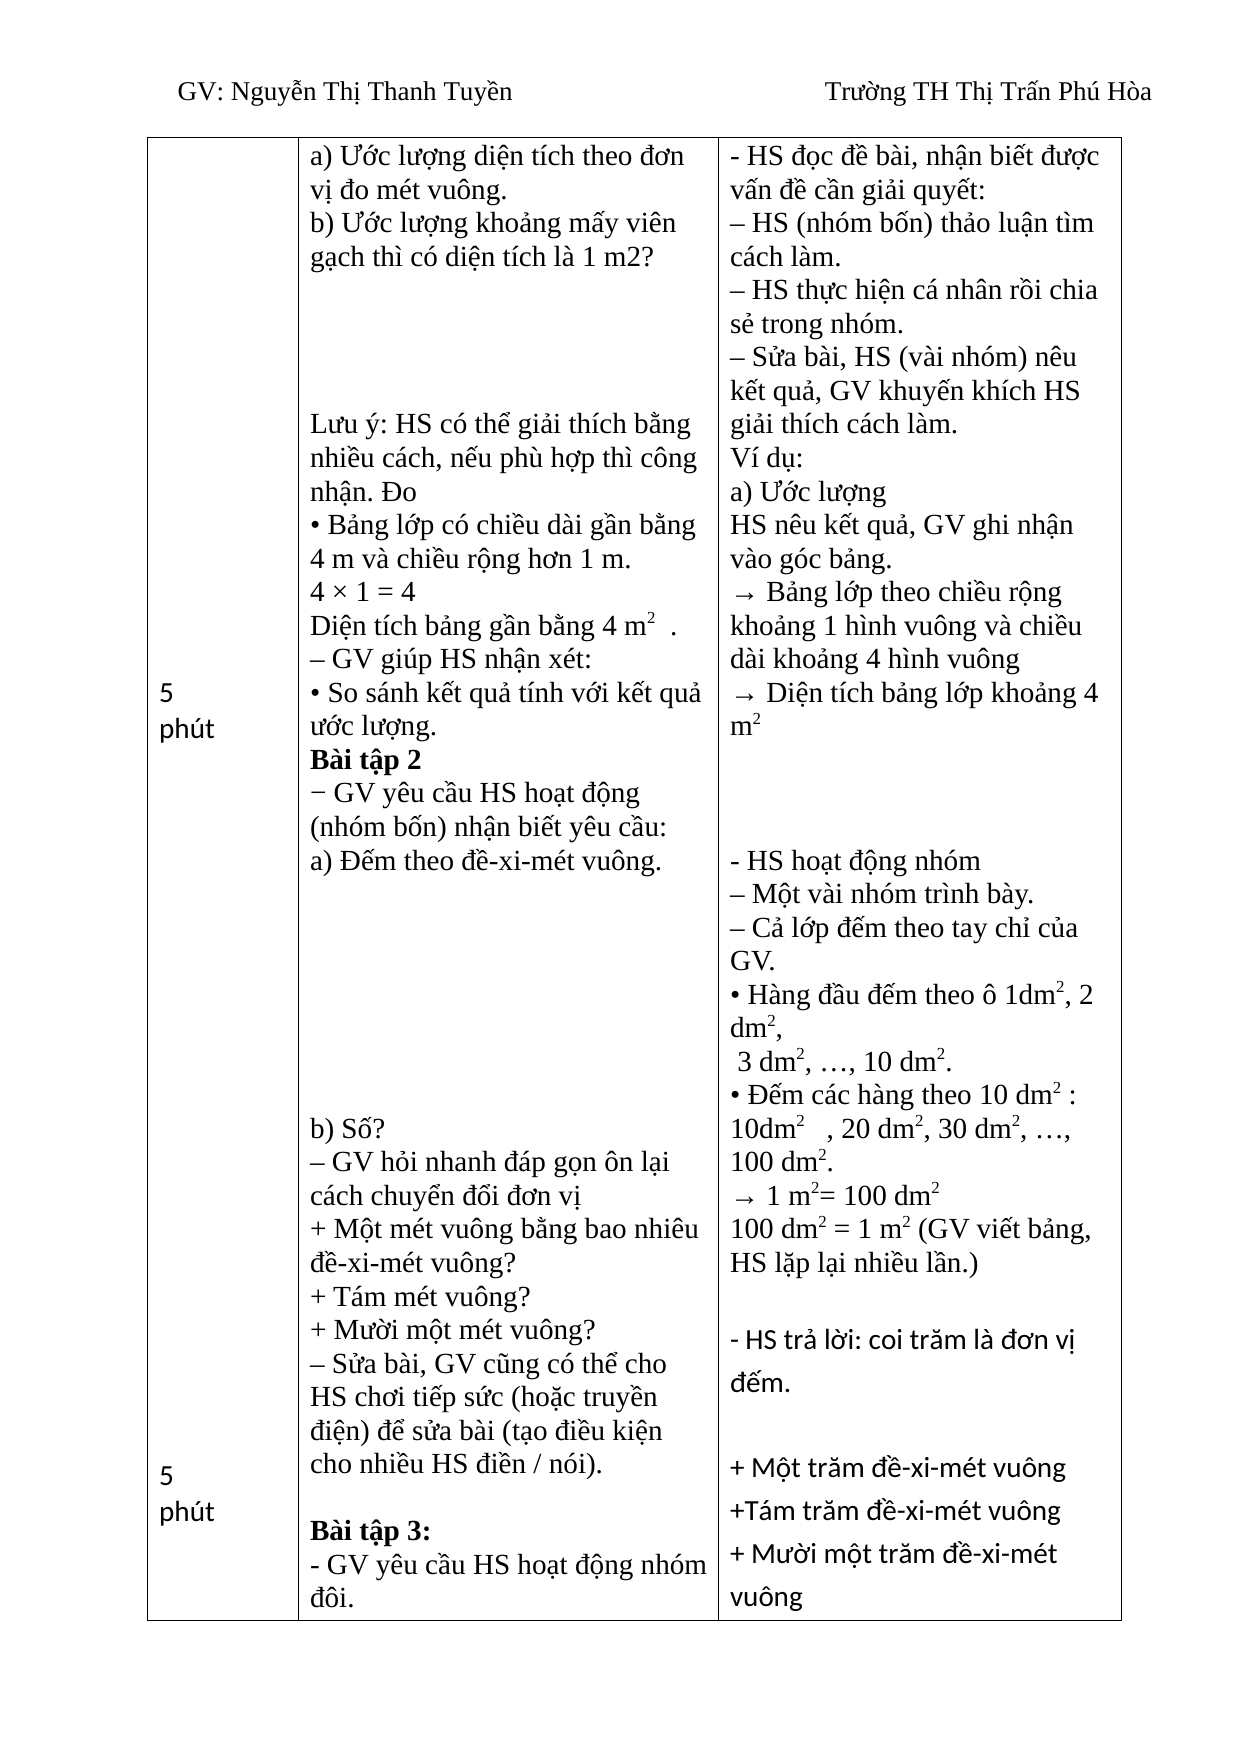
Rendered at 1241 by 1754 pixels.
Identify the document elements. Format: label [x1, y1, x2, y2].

table_cell [719, 138, 1121, 1620]
table_cell [148, 138, 298, 1620]
table_cell [299, 138, 718, 1620]
